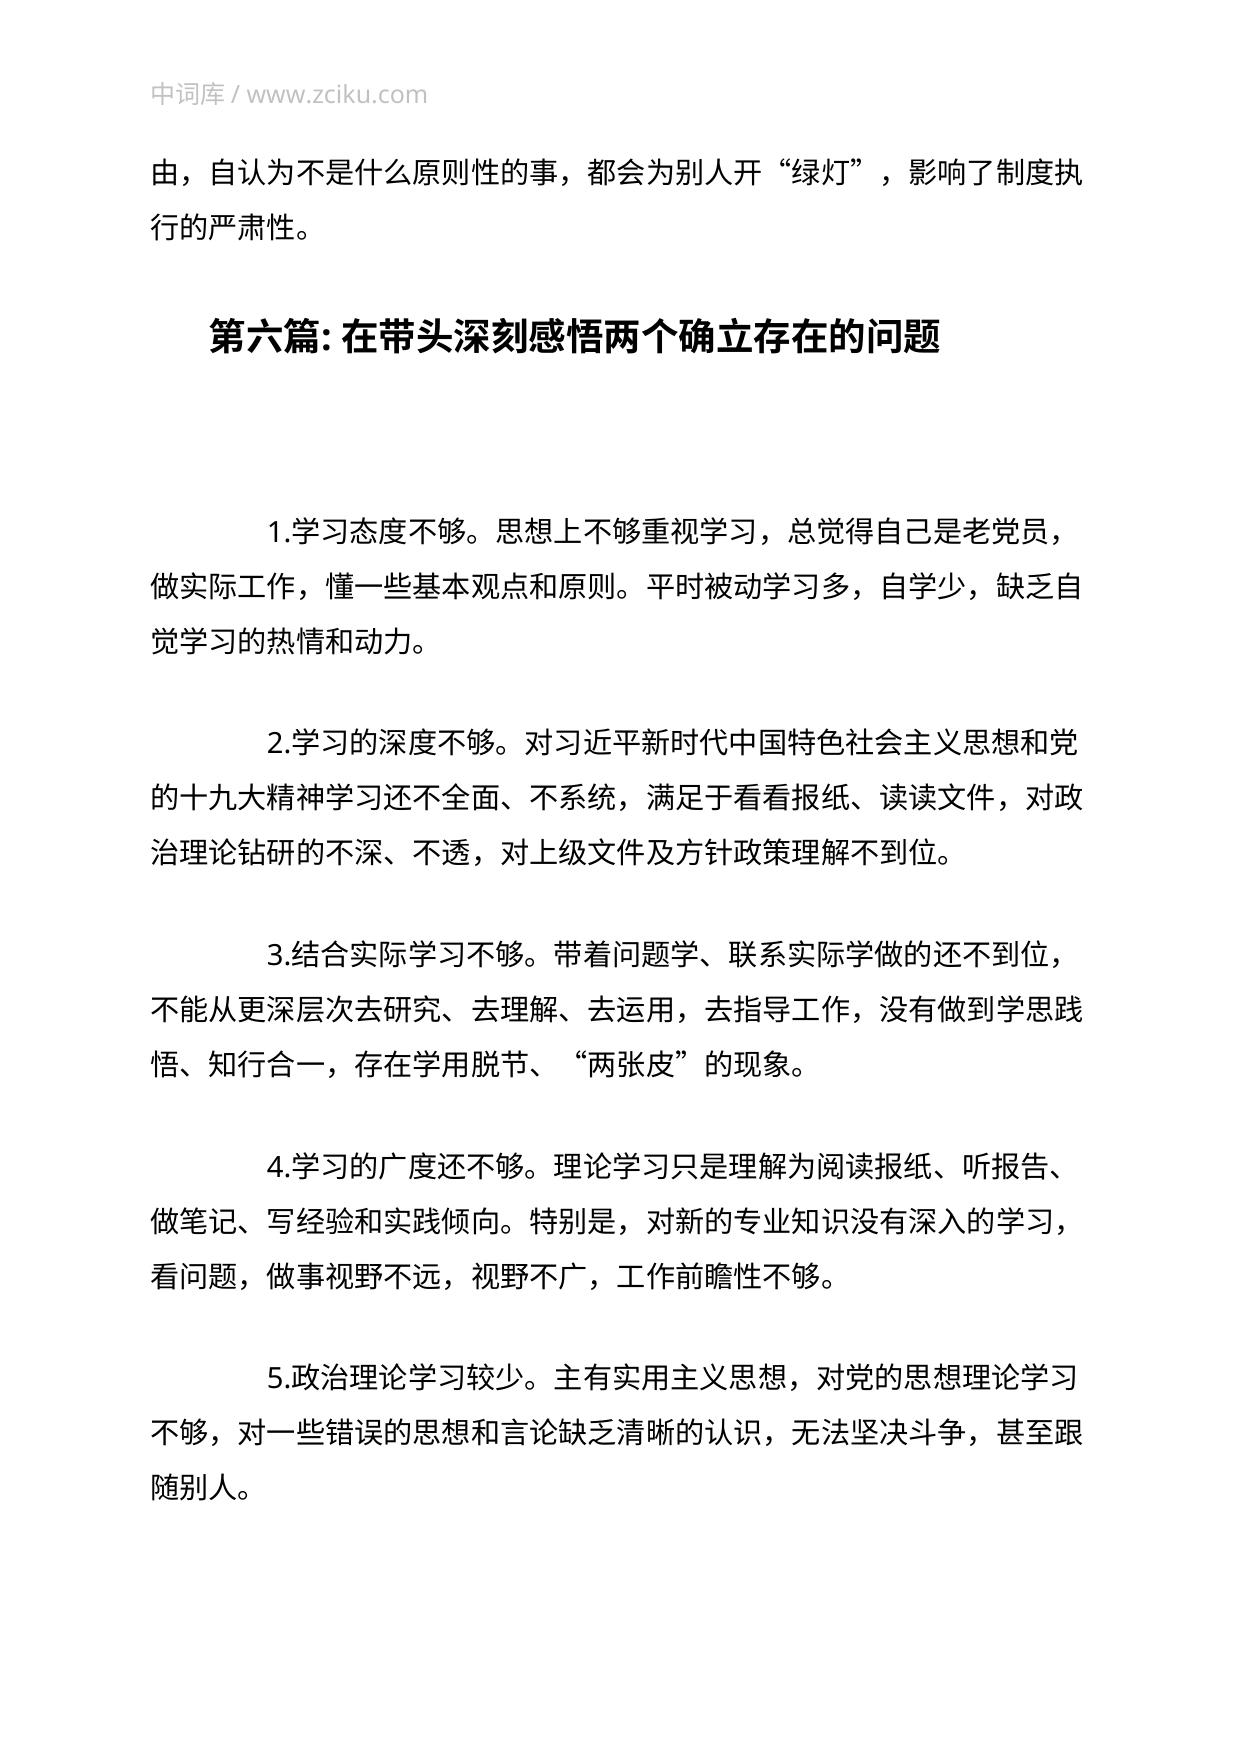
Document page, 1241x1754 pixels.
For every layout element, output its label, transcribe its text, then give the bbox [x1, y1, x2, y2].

text 2.学习的深度不够。对习近平新时代中国特色社会主义思想和党的十九大精神学习还不全面、不系统，满足于看看报纸、读读文件，对政治理论钻研的不深、不透，对上级文件及方针政策理解不到位。 [150, 720, 1090, 872]
text 第六篇: 在带头深刻感悟两个确立存在的问题 [150, 307, 1090, 361]
text 4.学习的广度还不够。理论学习只是理解为阅读报纸、听报告、做笔记、写经验和实践倾向。特别是，对新的专业知识没有深入的学习，看问题，做事视野不远，视野不广，工作前瞻性不够。 [150, 1143, 1090, 1296]
text 5.政治理论学习较少。主有实用主义思想，对党的思想理论学习不够，对一些错误的思想和言论缺乏清晰的认识，无法坚决斗争，甚至跟随别人。 [150, 1355, 1090, 1507]
text 1.学习态度不够。思想上不够重视学习，总觉得自己是老党员，做实际工作，懂一些基本观点和原则。平时被动学习多，自学少，缺乏自觉学习的热情和动力。 [150, 508, 1090, 661]
text 3.结合实际学习不够。带着问题学、联系实际学做的还不到位，不能从更深层次去研究、去理解、去运用，去指导工作，没有做到学思践悟、知行合一，存在学用脱节、“两张皮”的现象。 [150, 932, 1090, 1084]
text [150, 150, 1090, 247]
